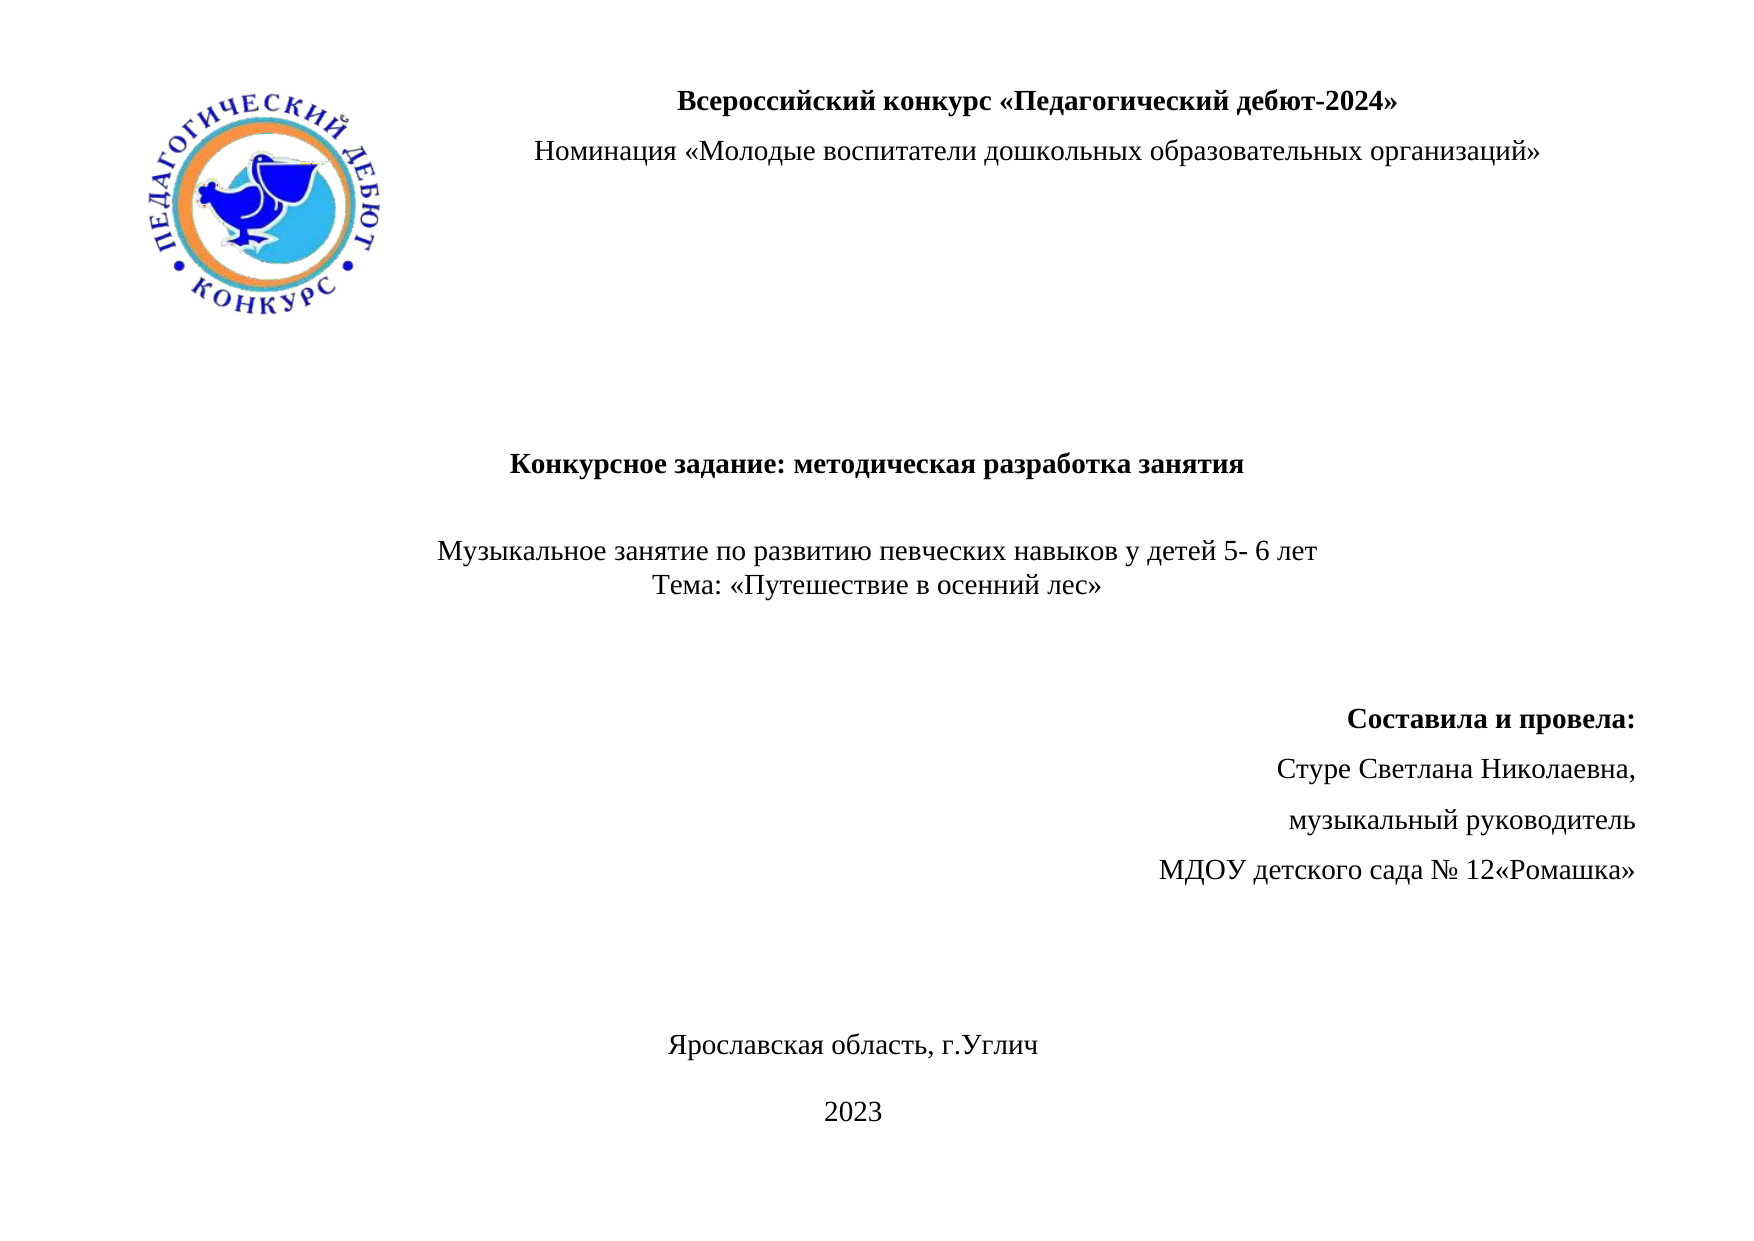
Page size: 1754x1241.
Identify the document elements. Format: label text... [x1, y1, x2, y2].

text Составила и провела: [118, 701, 1636, 735]
text Музыкальное занятие по развитию певческих навыков у детей 5- 6 лет [167, 533, 1587, 567]
text Тема: «Путешествие в осенний лес» [167, 567, 1587, 600]
table_header [107, 83, 428, 348]
text Ярославская область, г.Углич [118, 1027, 1588, 1061]
text музыкальный руководитель [118, 802, 1636, 835]
text МДОУ детского сада № 12«Ромашка» [118, 852, 1636, 886]
text Стуре Светлана Николаевна, [118, 752, 1636, 785]
table_header Всероссийский конкурс «Педагогический дебют-2024» Номинация «Молодые воспитатели дошкольных образовательных организаций» [428, 83, 1647, 348]
text Конкурсное задание: методическая разработка занятия [311, 446, 1443, 480]
text 2023 [118, 1094, 1588, 1128]
picture [146, 91, 383, 317]
